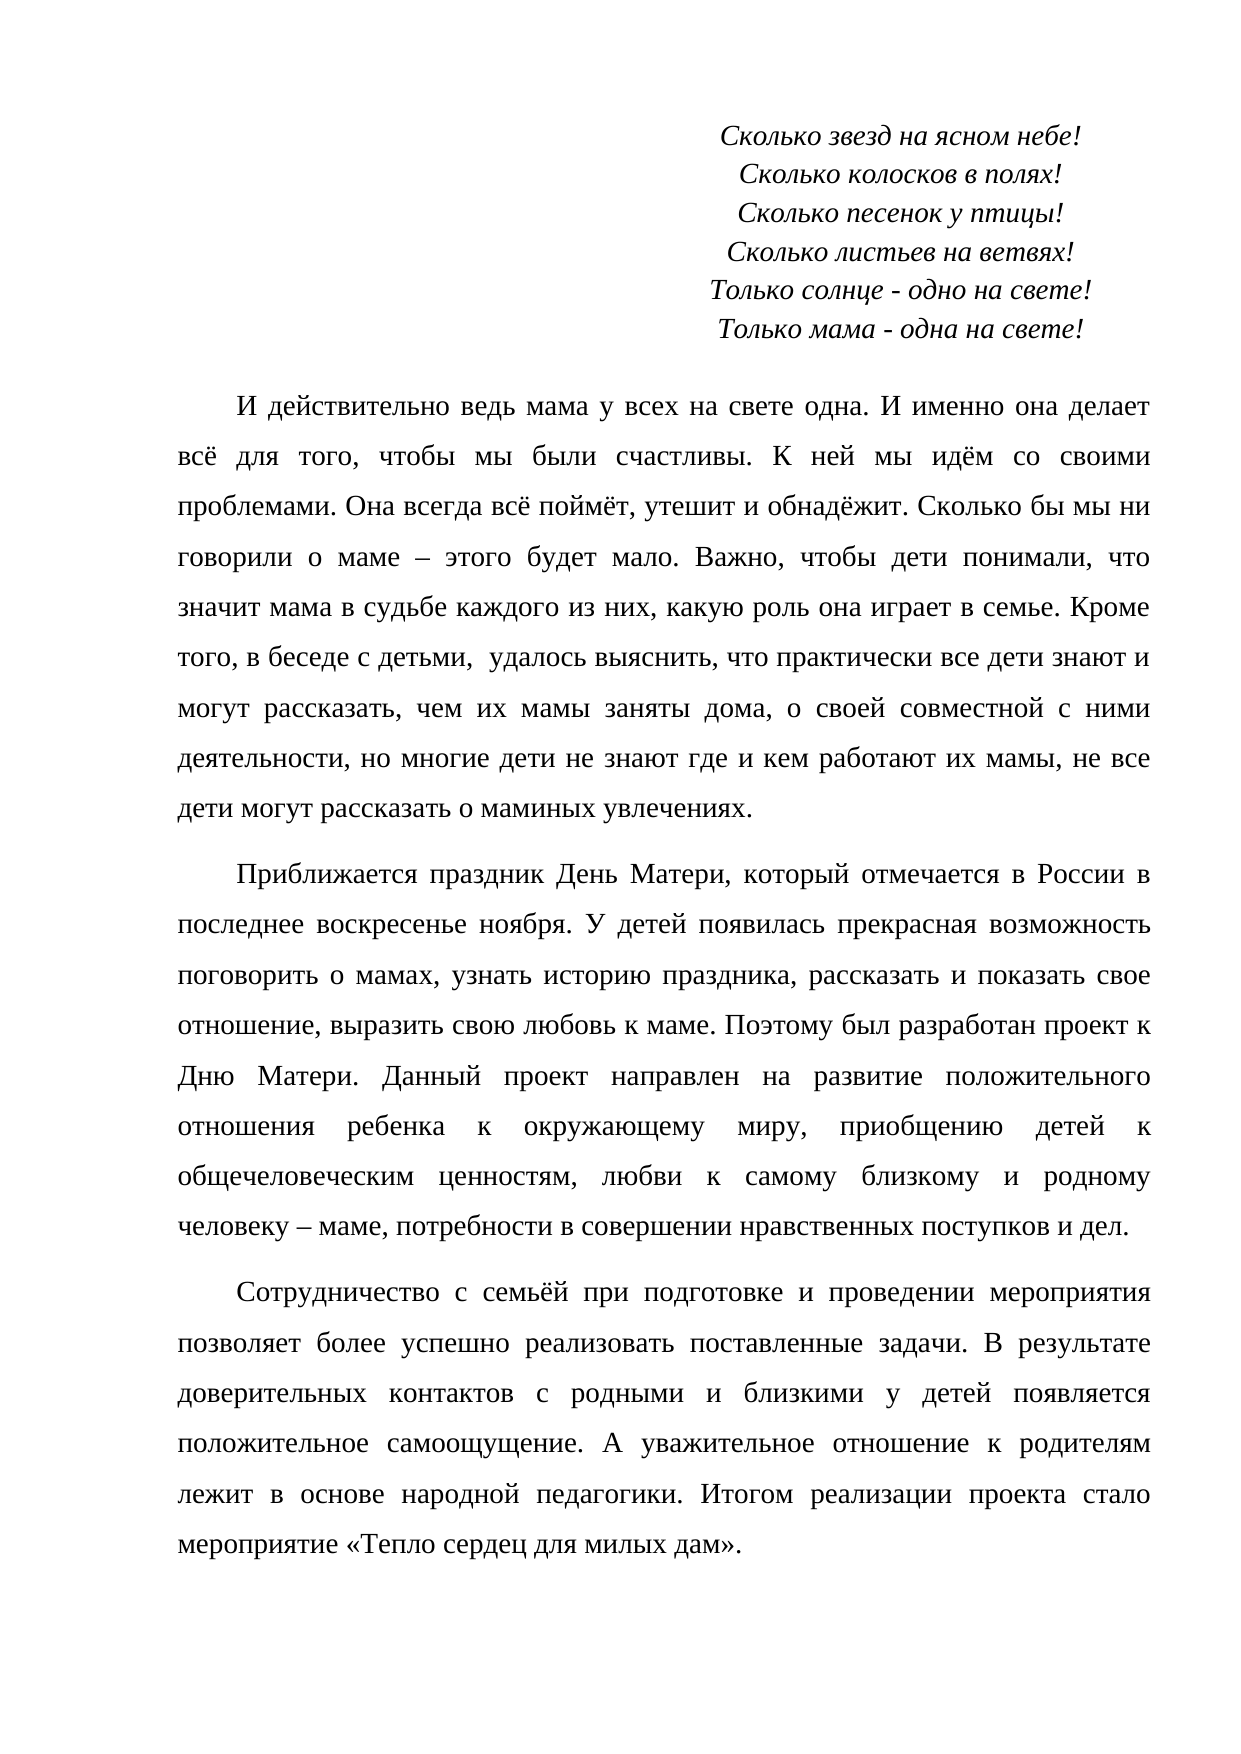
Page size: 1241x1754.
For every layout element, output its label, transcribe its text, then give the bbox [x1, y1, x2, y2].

text Только солнце - одно на свете! [650, 272, 1152, 306]
text Сколько колосков в полях! [650, 157, 1152, 190]
text Сколько песенок y птицы! [650, 195, 1152, 229]
text Сотрудничество с семьёй при подготовке и проведении мероприятия позволяет более успешно реализовать поставленные задачи. В результате доверительных контактов с родными и близкими у детей появляется положительное самоощущение. А уважительное отношение к родителям лежит в основе народной педагогики. Итогом реализации проекта стало мероприятие «Тепло сердец для милых дам». [177, 1274, 1152, 1559]
text И действительно ведь мама у всех на свете одна. И именно она делает всё для того, чтобы мы были счастливы. К ней мы идём со своими проблемами. Она всегда всё поймёт, утешит и обнадёжит. Сколько бы мы ни говорили о маме – этого будет мало. Важно, чтобы дети понимали, что значит мама в судьбе каждого из них, какую роль она играет в семье. Кроме того, в беседе с детьми, удалось выяснить, что практически все дети знают и могут рассказать, чем их мамы заняты дома, о своей совместной с ними деятельности, но многие дети не знают где и кем работают их мамы, не все дети могут рассказать о маминых увлечениях. [177, 388, 1152, 824]
text Только мама - одна на свете! [650, 311, 1152, 344]
text Сколько листьев на ветвях! [650, 234, 1152, 267]
text Сколько звезд на ясном небе! [650, 118, 1152, 152]
text Приближается праздник День Матери, который отмечается в России в последнее воскресенье ноября. У детей появилась прекрасная возможность поговорить о мамах, узнать историю праздника, рассказать и показать свое отношение, выразить свою любовь к маме. Поэтому был разработан проект к Дню Матери. Данный проект направлен на развитие положительного отношения ребенка к окружающему миру, приобщению детей к общечеловеческим ценностям, любви к самому близкому и родному человеку – маме, потребности в совершении нравственных поступков и дел. [177, 856, 1152, 1242]
